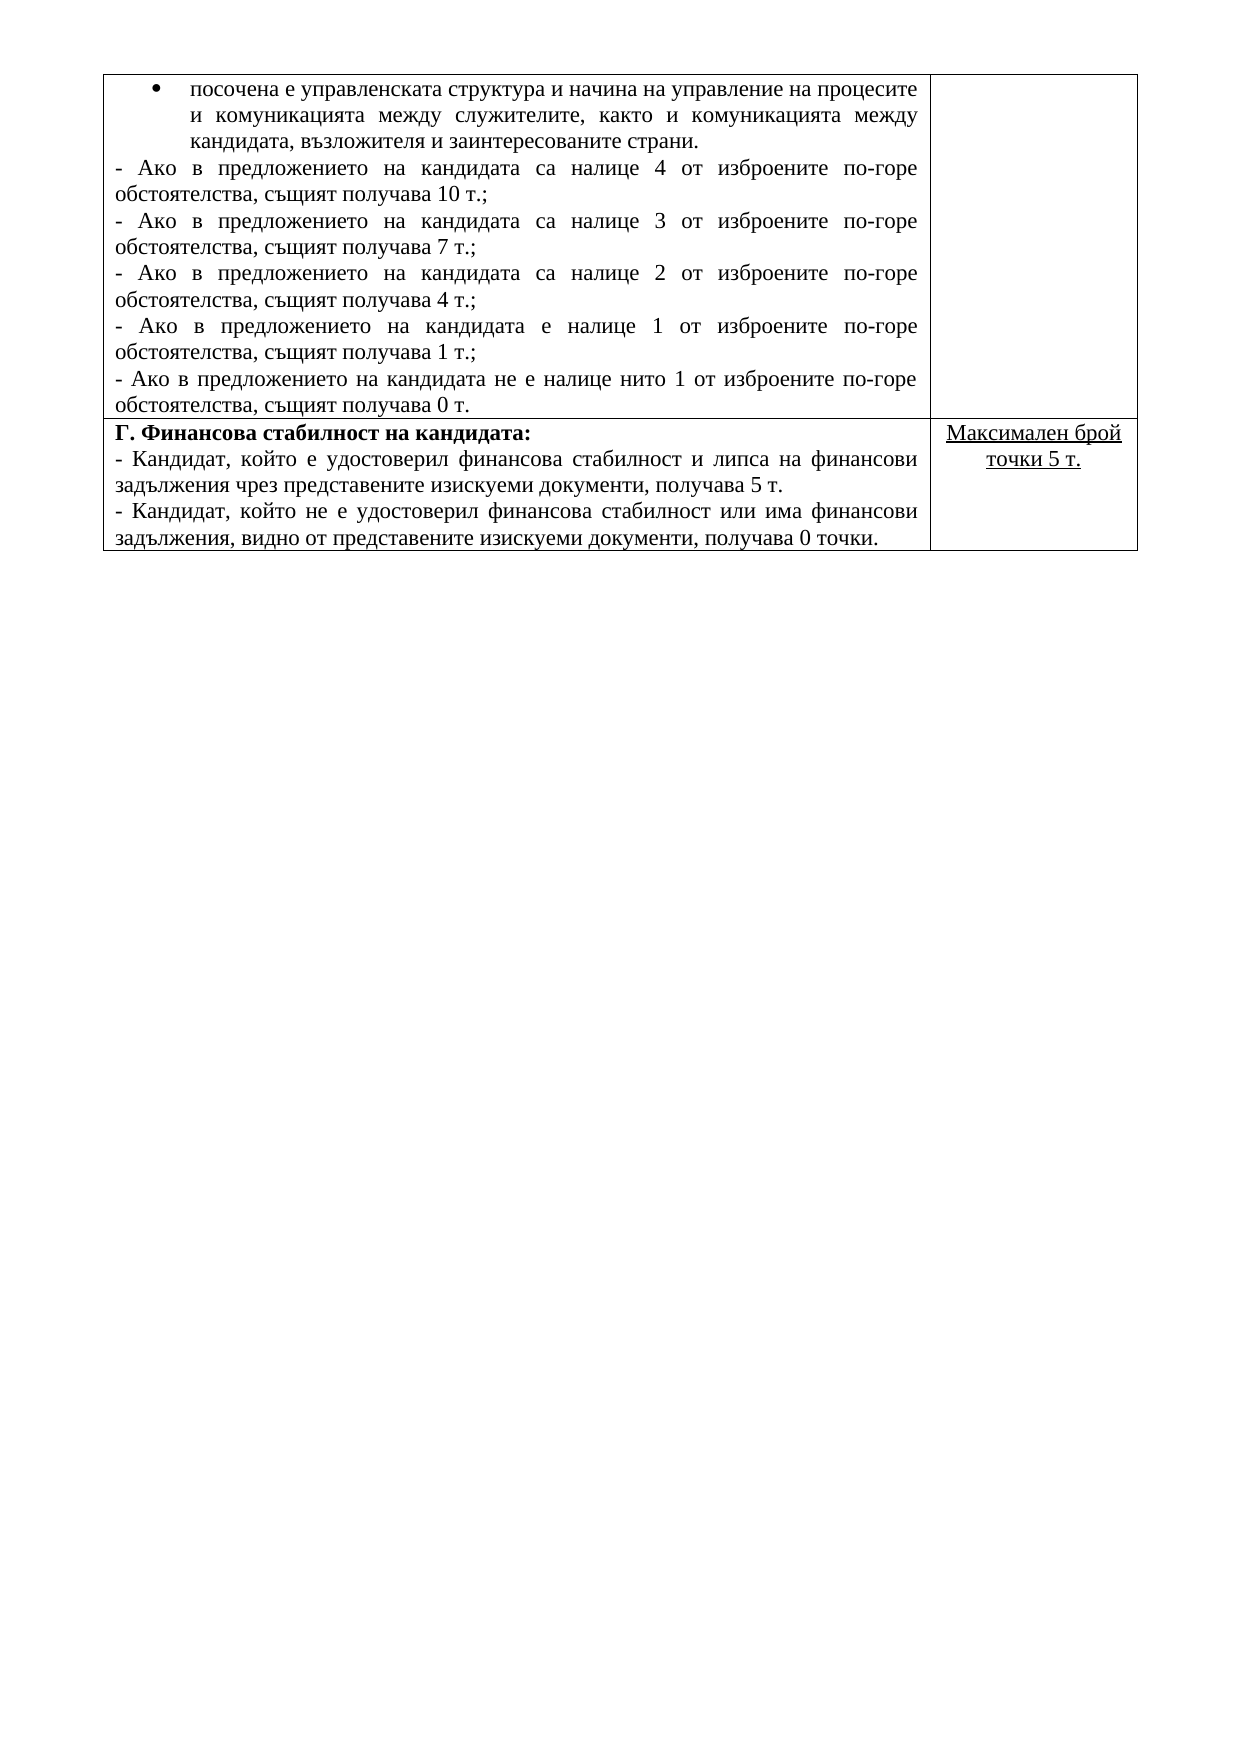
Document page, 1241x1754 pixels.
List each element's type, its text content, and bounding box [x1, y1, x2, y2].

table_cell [104, 75, 930, 417]
table_cell Г. Финансова стабилност на кандидата: - Кандидат, който е удостоверил финансова стабилност и липса на финансови задължения чрез представените изискуеми документи, получава 5 т. - Кандидат, който не е удостоверил финансова стабилност или има финансови задължения, видно от представените изискуеми документи, получава 0 точки. [104, 419, 930, 550]
table_cell Максимален брой точки 5 т. [931, 419, 1137, 550]
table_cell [931, 75, 1137, 417]
